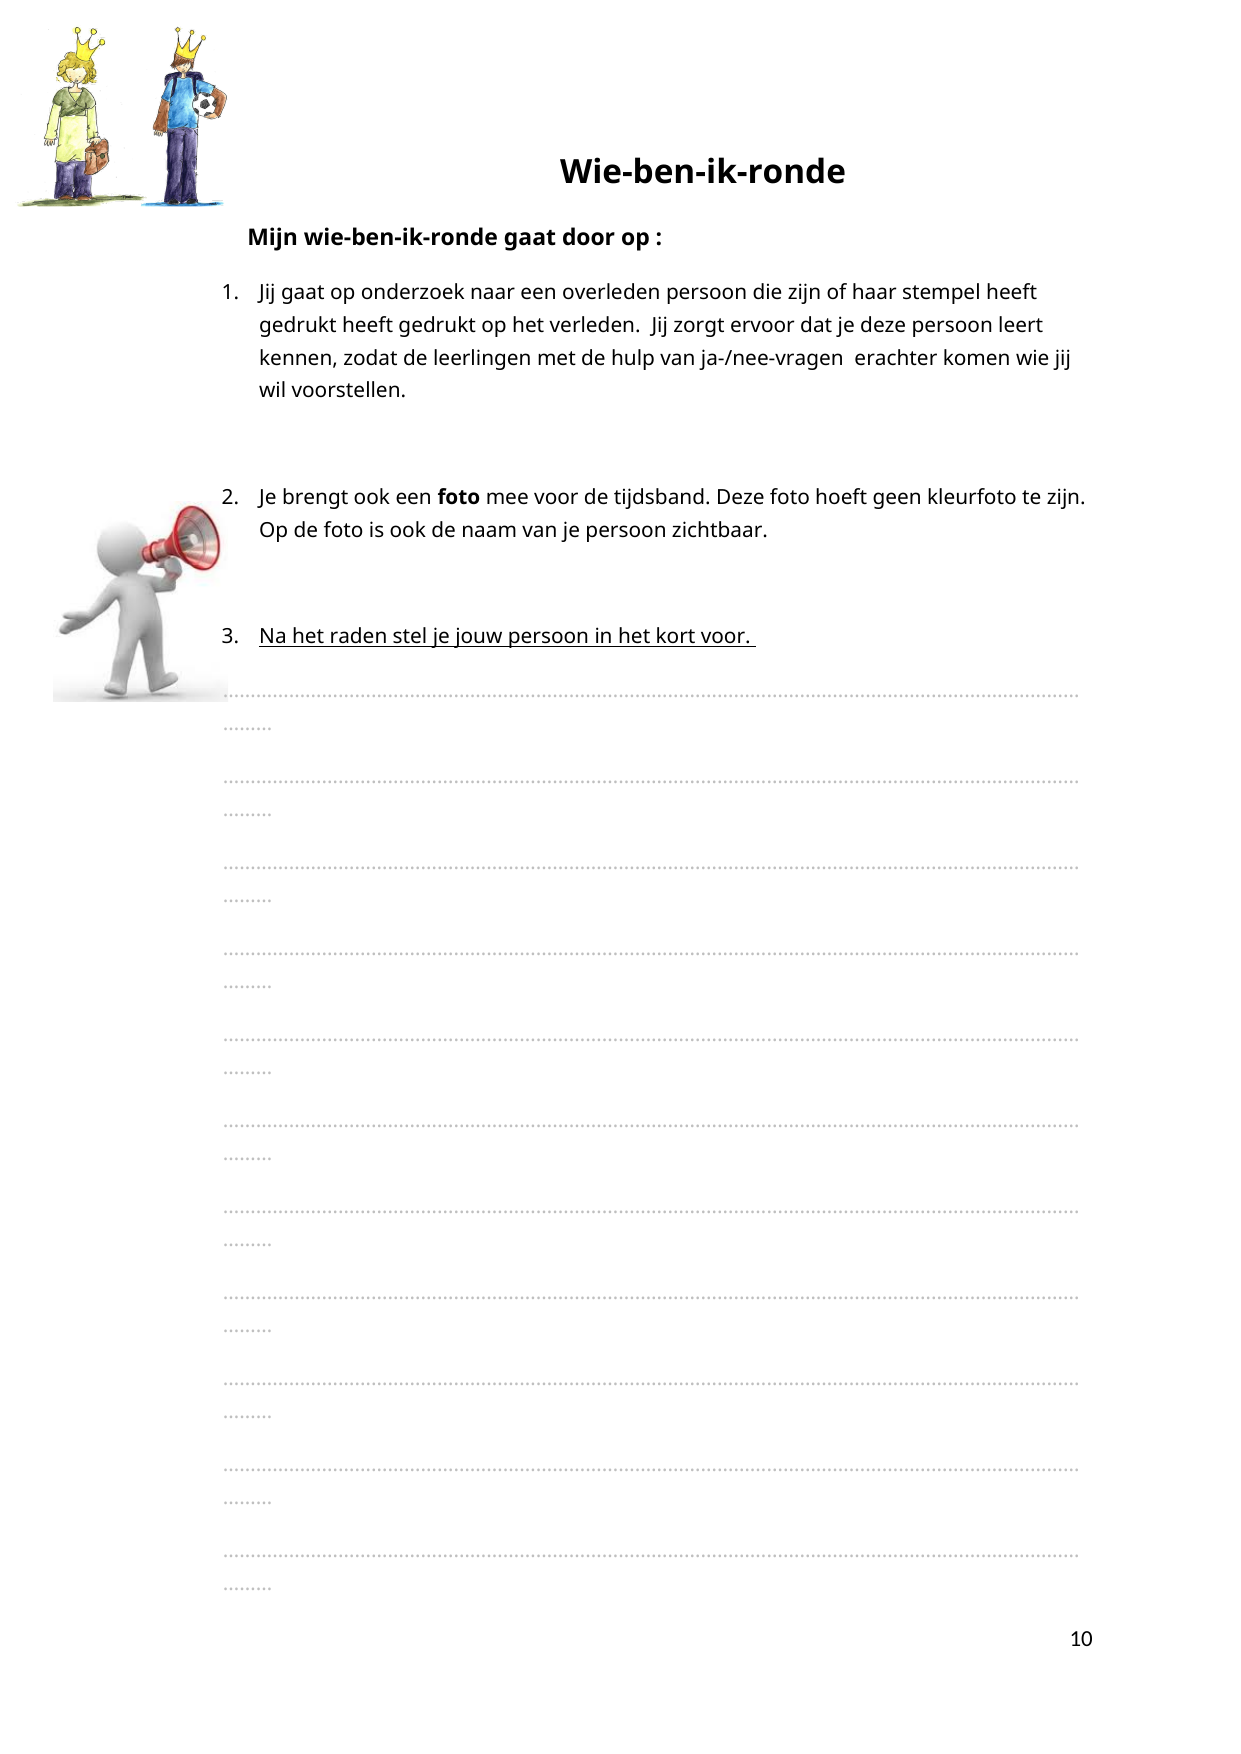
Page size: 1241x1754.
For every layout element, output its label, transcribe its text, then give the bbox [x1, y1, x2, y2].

list Na het raden stel je jouw persoon in het kort voor. [221, 622, 1092, 650]
list ………………………………………………………………………………………………………………………………………………… [223, 933, 1092, 994]
picture [12, 25, 229, 207]
list ………………………………………………………………………………………………………………………………………………… [223, 675, 1092, 736]
list ………………………………………………………………………………………………………………………………………………… [223, 1019, 1092, 1080]
text Mijn wie-ben-ik-ronde gaat door op : [148, 221, 1092, 252]
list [223, 1449, 1092, 1511]
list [223, 1363, 1092, 1424]
list ………………………………………………………………………………………………………………………………………………… [223, 847, 1092, 908]
list Jij gaat op onderzoek naar een overleden persoon die zijn of haar stempel heeft gedrukt heeft gedrukt op het verleden. Jij zorgt ervoor dat je deze persoon leert kennen, zodat de leerlingen met de hulp van ja-/nee-vragen erachter komen wie jij wil voorstellen. [221, 277, 1092, 404]
list ………………………………………………………………………………………………………………………………………………… [223, 1277, 1092, 1338]
list ………………………………………………………………………………………………………………………………………………… [223, 1105, 1092, 1166]
list Wie-ben-ik-ronde [223, 148, 1092, 193]
list Je brengt ook een foto mee voor de tijdsband. Deze foto hoeft geen kleurfoto te zijn. Op de foto is ook de naam van je persoon zichtbaar. [221, 482, 1092, 543]
list ………………………………………………………………………………………………………………………………………………… [223, 761, 1092, 822]
list ………………………………………………………………………………………………………………………………………………… [223, 1191, 1092, 1252]
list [223, 1536, 1092, 1597]
picture [53, 501, 229, 702]
